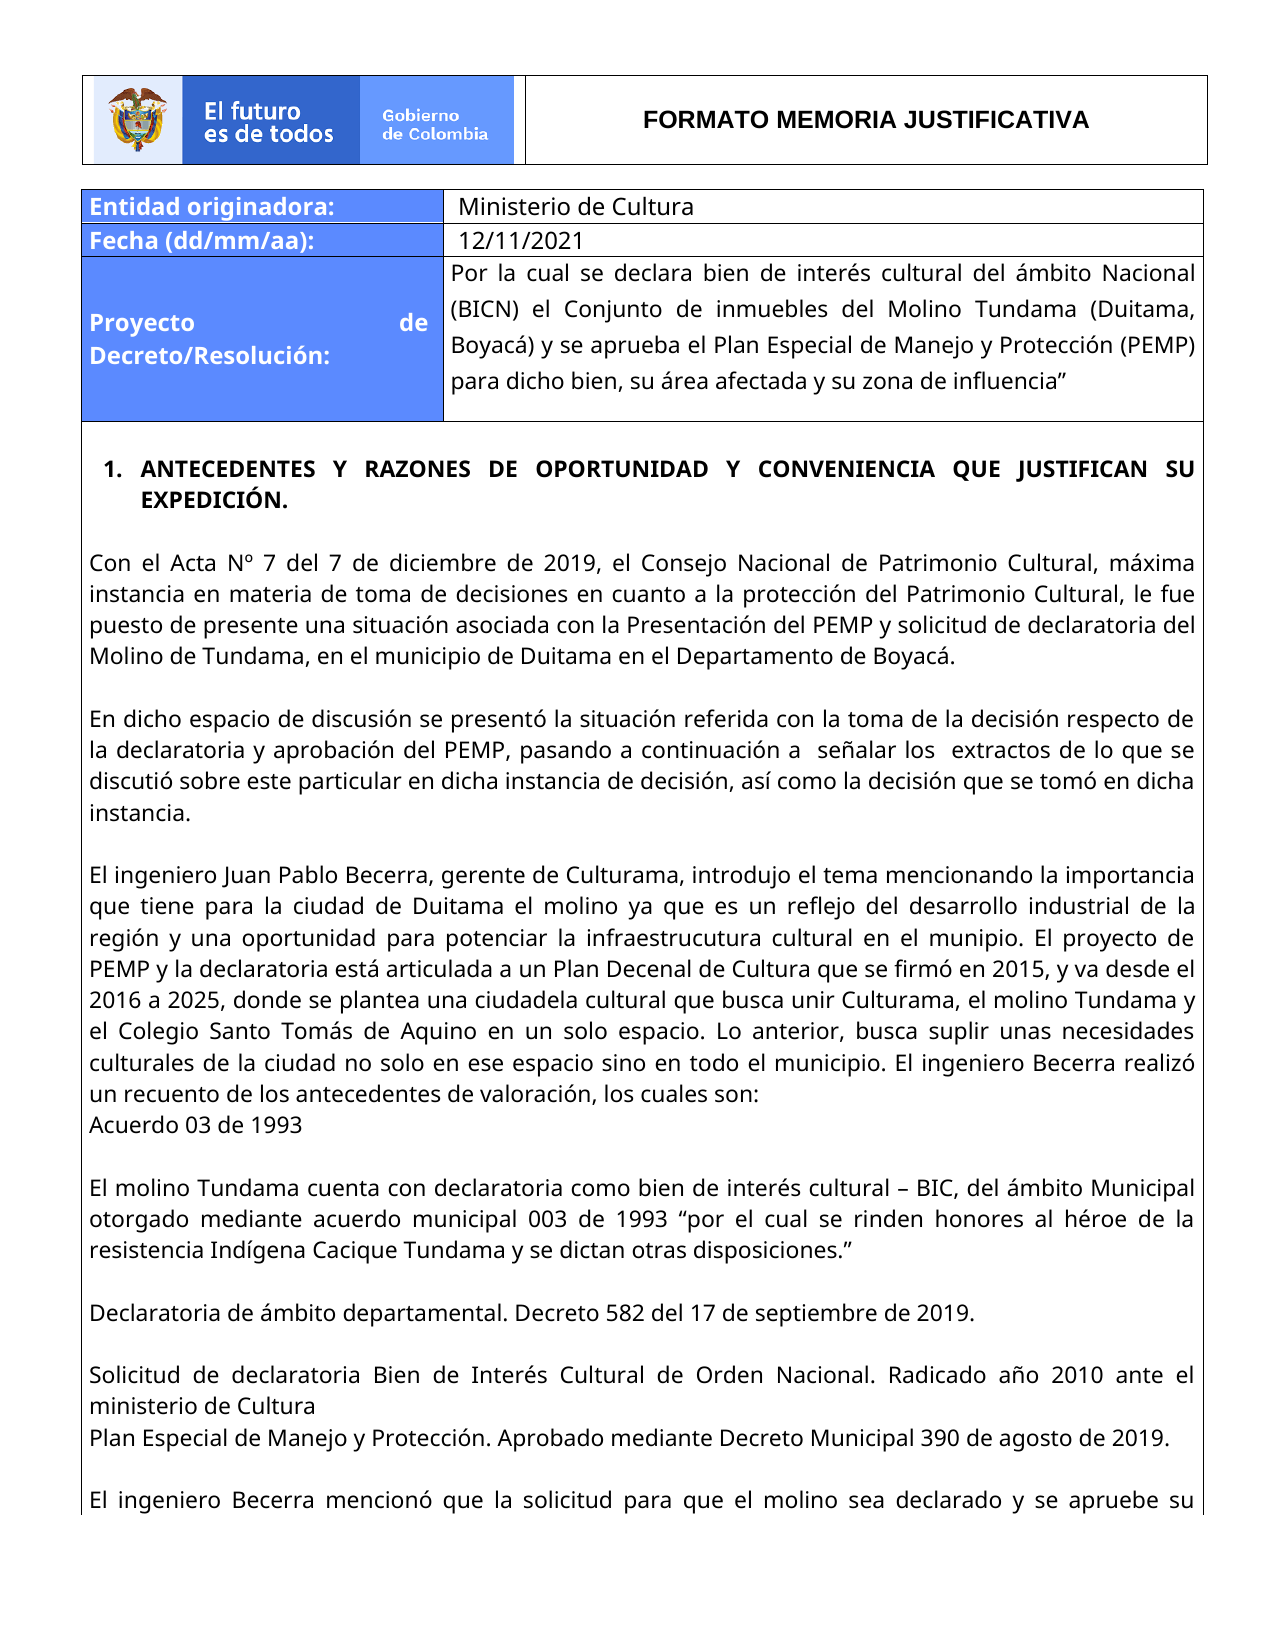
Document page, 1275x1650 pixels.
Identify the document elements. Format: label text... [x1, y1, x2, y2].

table_header Ministerio de Cultura [444, 190, 1203, 222]
table_cell Fecha (dd/mm/aa): [82, 224, 443, 256]
picture [93, 76, 514, 164]
table_header Entidad originadora: [82, 190, 443, 222]
table_cell Proyecto de Decreto/Resolución: [82, 257, 443, 421]
table_cell 12/11/2021 [444, 224, 1203, 256]
table_cell Por la cual se declara bien de interés cultural del ámbito Nacional (BICN) el Conjunto de inmuebles del Molino Tundama (Duitama, Boyacá) y se aprueba el Plan Especial de Manejo y Protección (PEMP) para dicho bien, su área afectada y su zona de influencia” [444, 257, 1203, 421]
